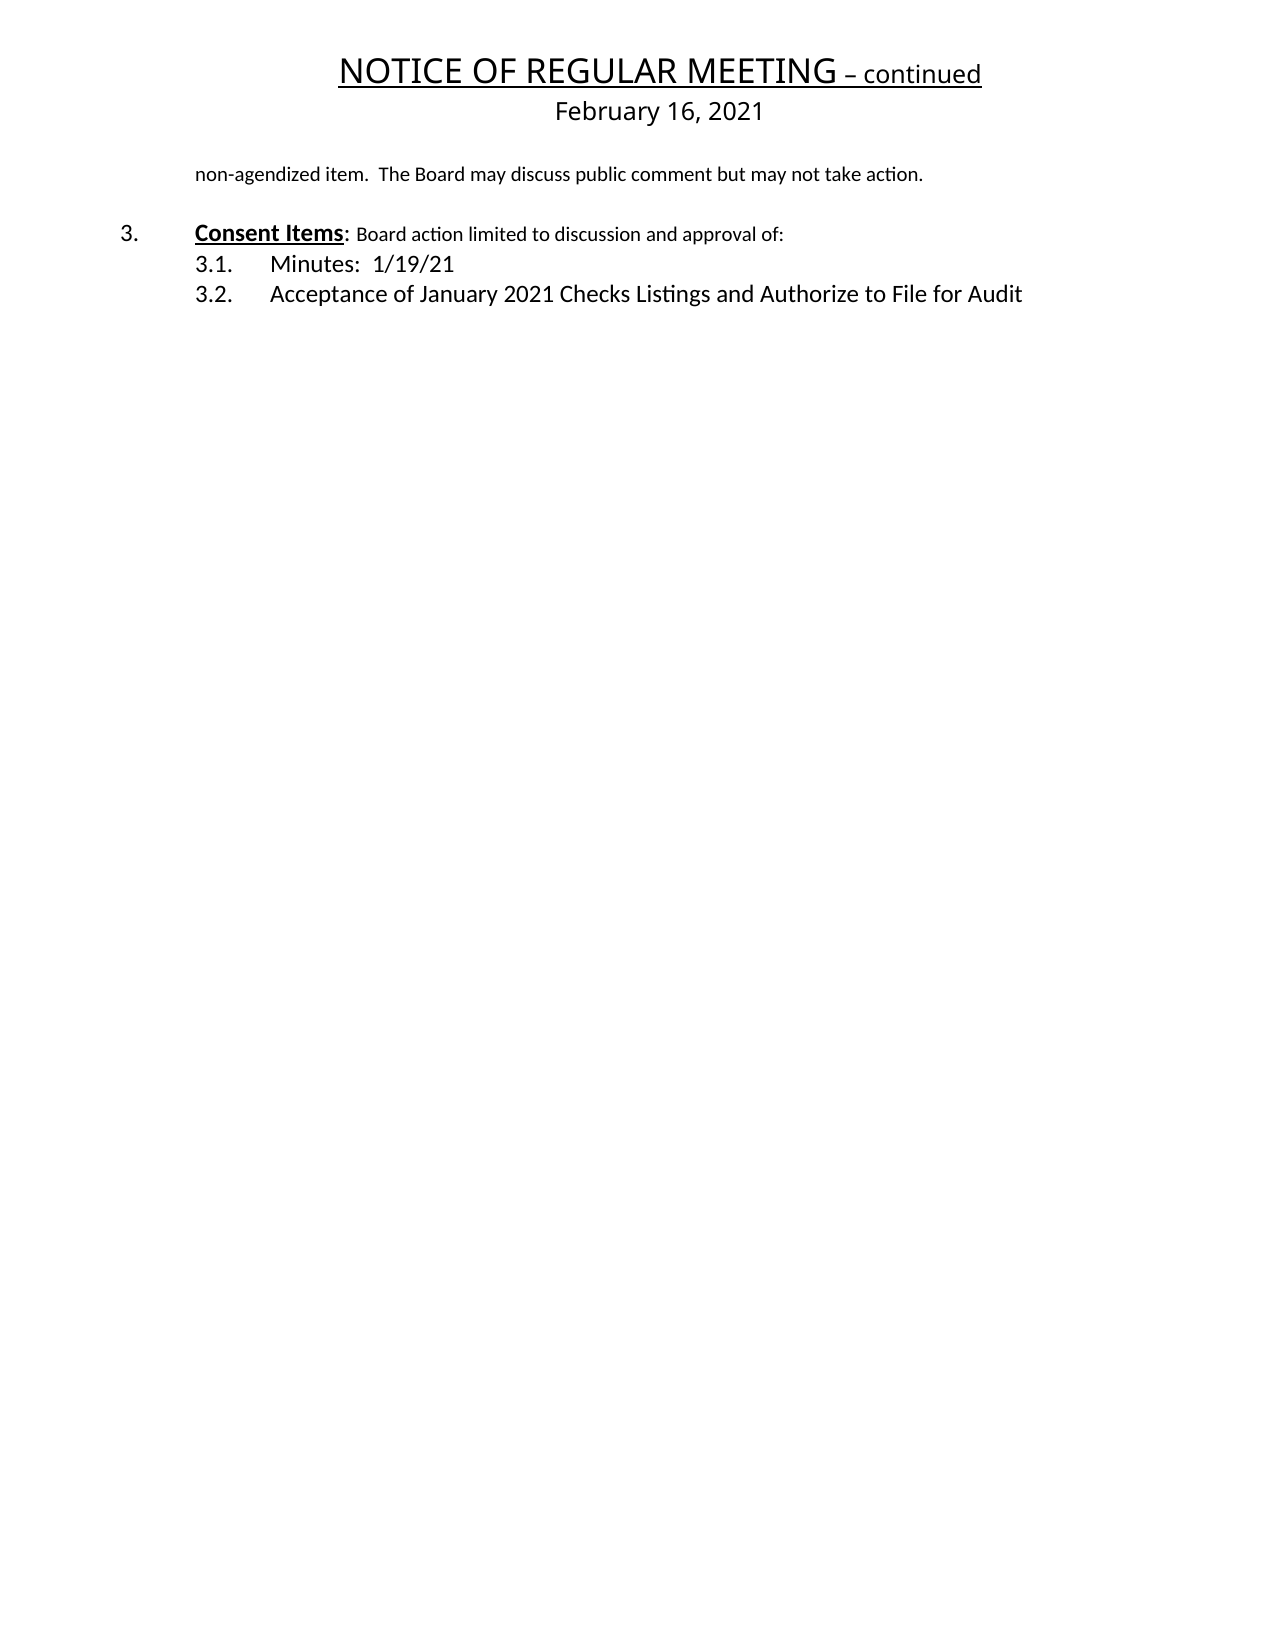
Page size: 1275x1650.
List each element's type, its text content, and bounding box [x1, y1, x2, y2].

text 3.2. Acceptance of January 2021 Checks Listings and Authorize to File for Audit [120, 278, 1200, 309]
text non-agendized item. The Board may discuss public comment but may not take action. [120, 161, 1200, 187]
text 3. Consent Items: Board action limited to discussion and approval of: [120, 217, 1200, 248]
text 3.1. Minutes: 1/19/21 [120, 248, 1200, 278]
